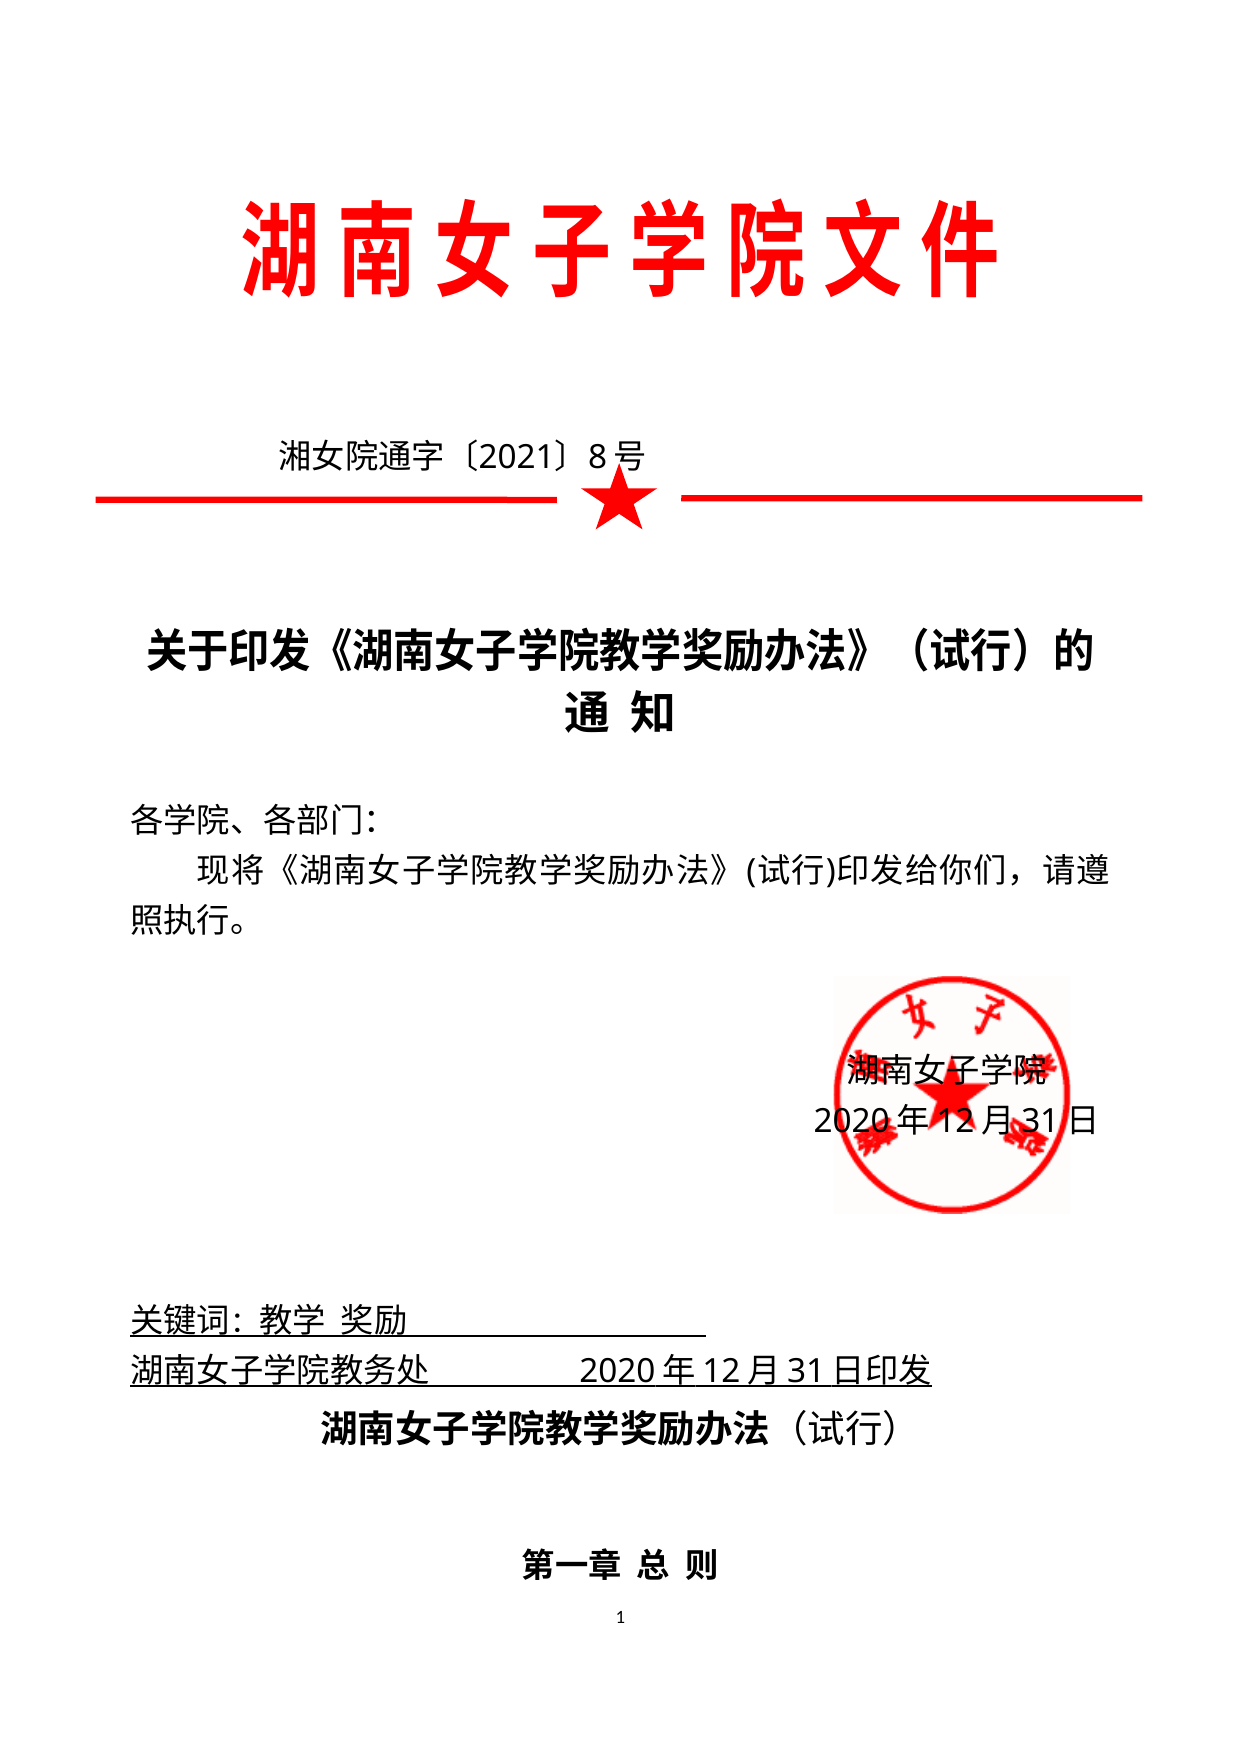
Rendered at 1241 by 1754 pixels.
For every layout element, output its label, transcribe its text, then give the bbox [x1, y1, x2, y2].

text 第一章 总 则 [130, 1537, 1110, 1587]
text 关键词：教学 奖励 [130, 1292, 1110, 1342]
picture [576, 976, 1071, 1042]
text 2020年12月31日 [130, 1092, 1110, 1142]
text 湖南女子学院 [130, 1042, 1110, 1092]
text 各学院、各部门： [130, 792, 1110, 842]
text 湖 南 女 子 学 院 文 件 [130, 162, 1110, 324]
picture [576, 1142, 1071, 1214]
text 现将《湖南女子学院教学奖励办法》(试行)印发给你们，请遵照执行。 [130, 842, 1110, 942]
text 通 知 [130, 679, 1110, 742]
text 湖南女子学院教务处 2020年12月31日印发 [130, 1342, 1110, 1392]
text 湘女院通字〔2021〕8号 [130, 422, 1110, 487]
text 湖南女子学院教学奖励办法（试行） [130, 1392, 1110, 1454]
text 关于印发《湖南女子学院教学奖励办法》（试行）的 [130, 617, 1110, 679]
